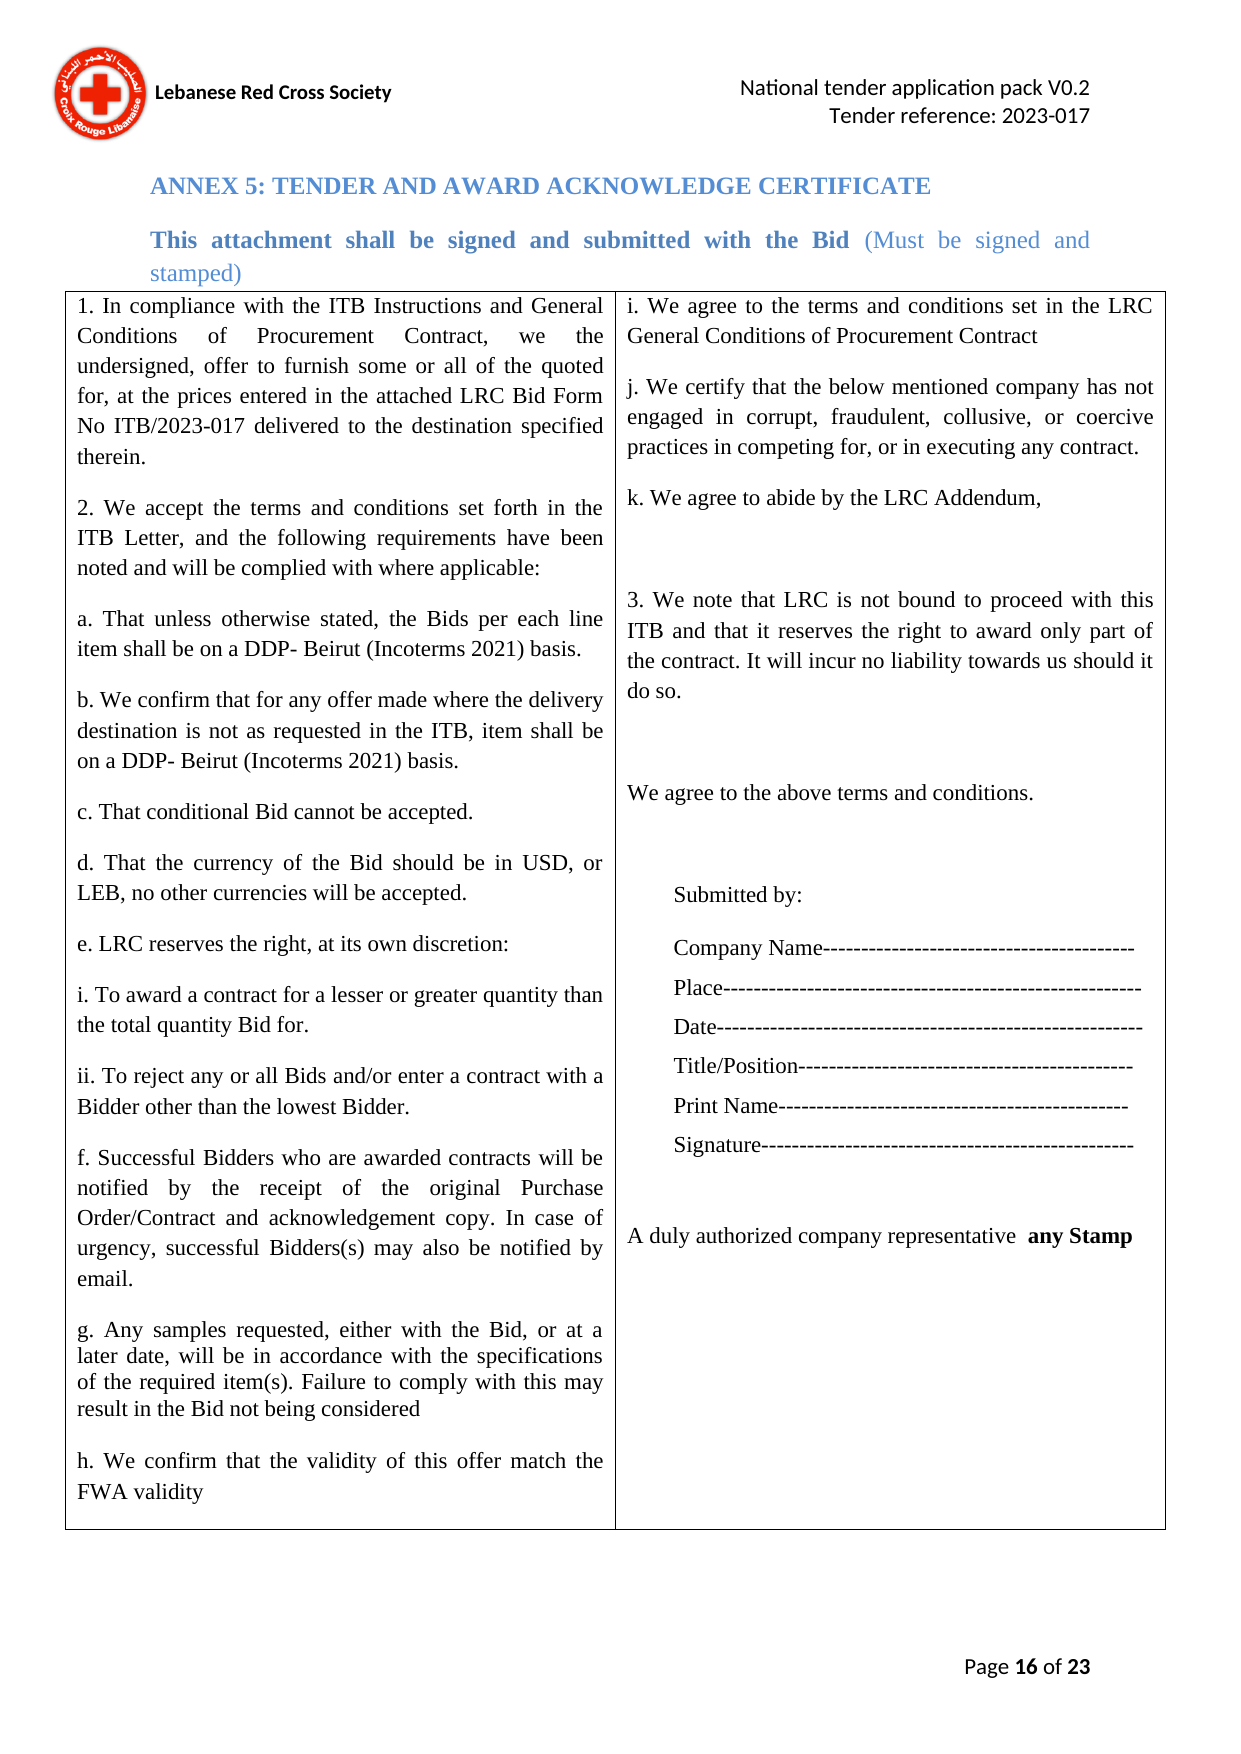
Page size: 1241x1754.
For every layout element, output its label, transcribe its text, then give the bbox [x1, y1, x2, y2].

table_header i. We agree to the terms and conditions set in the LRC General Conditions of Procurement Contract j. We certify that the below mentioned company has not engaged in corrupt, fraudulent, collusive, or coercive practices in competing for, or in executing any contract. k. We agree to abide by the LRC Addendum, 3. We note that LRC is not bound to proceed with this ITB and that it reserves the right to award only part of the contract. It will incur no liability towards us should it do so. We agree to the above terms and conditions. Submitted by: Company Name----------------------------------------- Place------------------------------------------------------- Date-------------------------------------------------------- Title/Position-------------------------------------------- Print Name---------------------------------------------- Signature------------------------------------------------- A duly authorized company representative any Stamp [616, 292, 1165, 1529]
subtitle This attachment shall be signed and submitted with the Bid (Must be signed and stamped) [150, 225, 1090, 286]
picture [43, 39, 156, 148]
table_header 1. In compliance with the ITB Instructions and General Conditions of Procurement Contract, we the undersigned, offer to furnish some or all of the quoted for, at the prices entered in the attached LRC Bid Form No ITB/2023-017 delivered to the destination specified therein. 2. We accept the terms and conditions set forth in the ITB Letter, and the following requirements have been noted and will be complied with where applicable: a. That unless otherwise stated, the Bids per each line item shall be on a DDP- Beirut (Incoterms 2021) basis. b. We confirm that for any offer made where the delivery destination is not as requested in the ITB, item shall be on a DDP- Beirut (Incoterms 2021) basis. c. That conditional Bid cannot be accepted. d. That the currency of the Bid should be in USD, or LEB, no other currencies will be accepted. e. LRC reserves the right, at its own discretion: i. To award a contract for a lesser or greater quantity than the total quantity Bid for. ii. To reject any or all Bids and/or enter a contract with a Bidder other than the lowest Bidder. f. Successful Bidders who are awarded contracts will be notified by the receipt of the original Purchase Order/Contract and acknowledgement copy. In case of urgency, successful Bidders(s) may also be notified by email. g. Any samples requested, either with the Bid, or at a later date, will be in accordance with the specifications of the required item(s). Failure to comply with this may result in the Bid not being considered h. We confirm that the validity of this offer match the FWA validity [66, 292, 615, 1529]
subtitle ANNEX 5: TENDER AND AWARD ACKNOWLEDGE CERTIFICATE [150, 171, 1090, 199]
